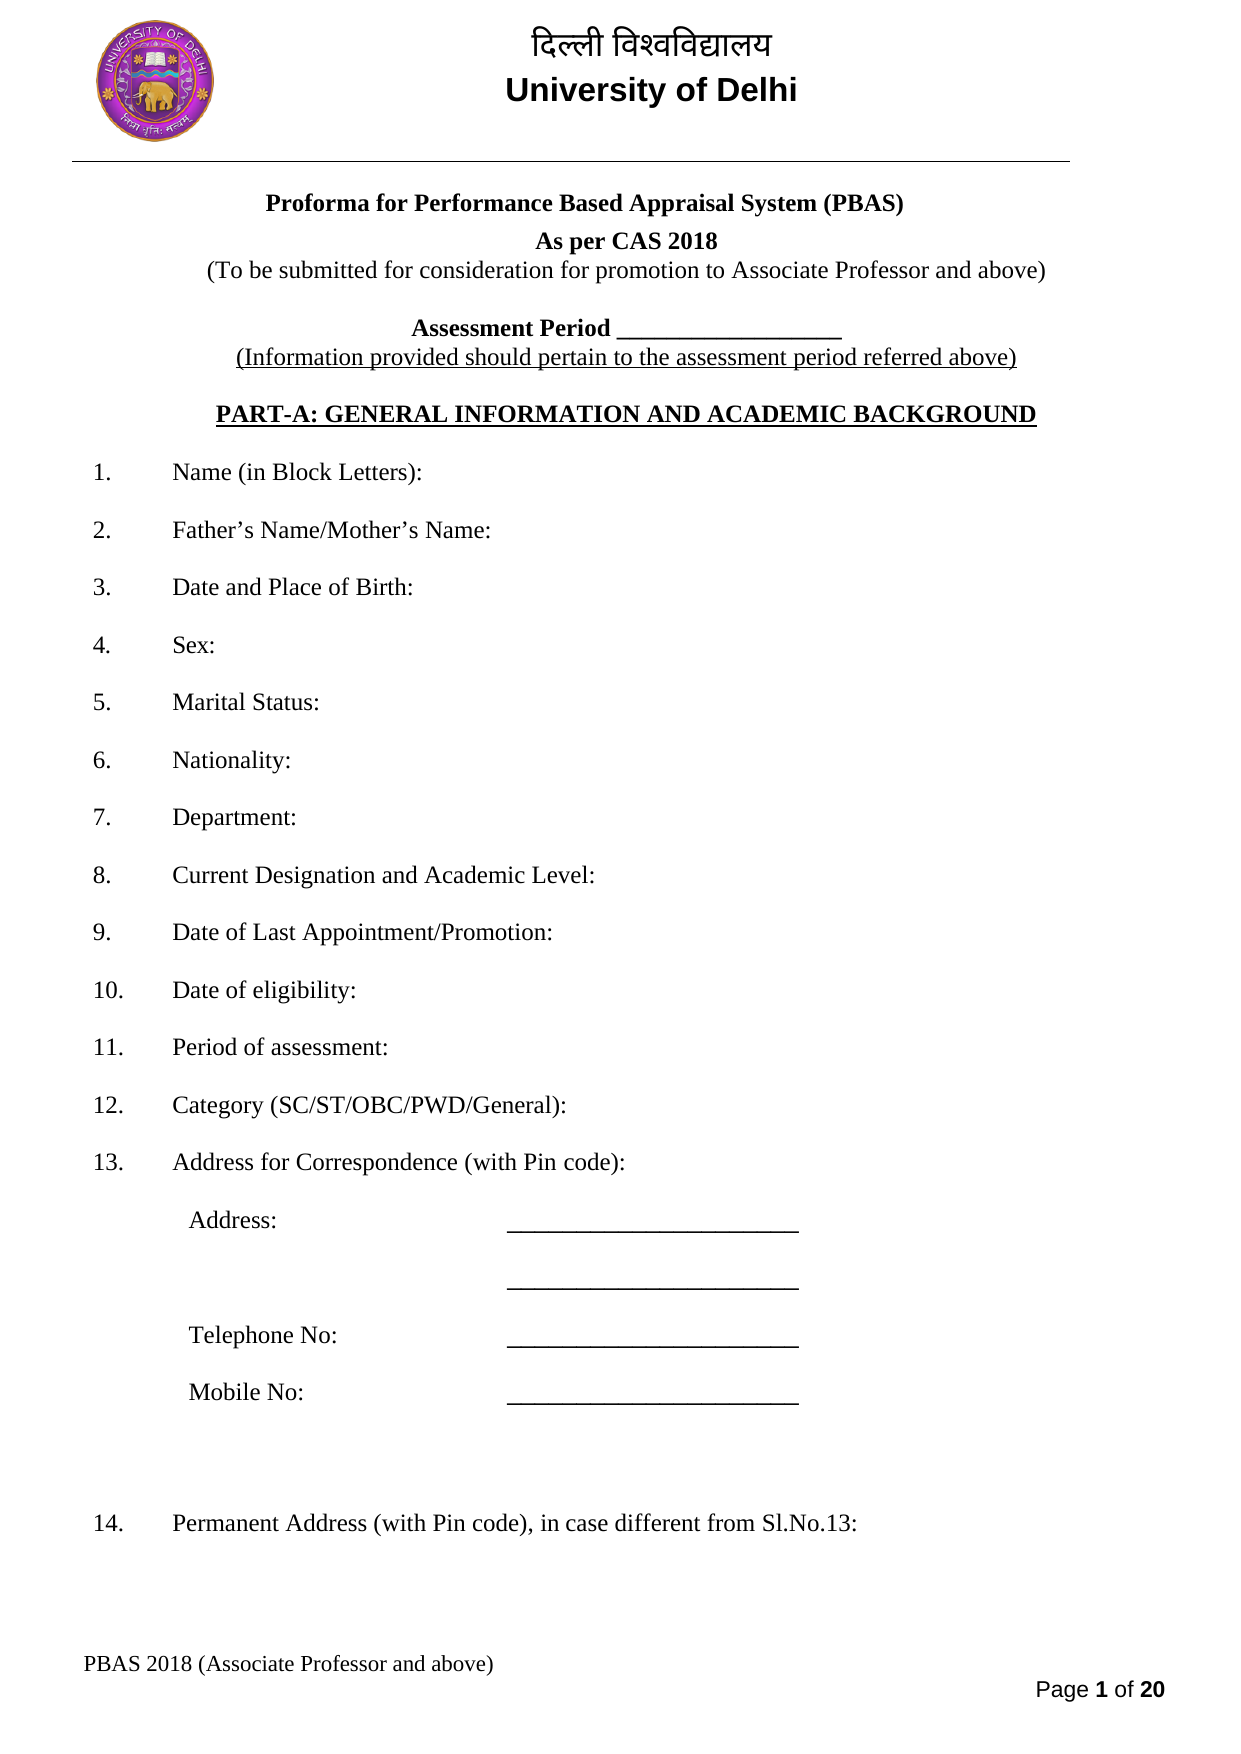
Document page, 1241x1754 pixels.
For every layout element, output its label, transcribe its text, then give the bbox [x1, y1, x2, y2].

list Category (SC/ST/OBC/PWD/General): [93, 1090, 1160, 1118]
table_cell _____________________ [496, 1291, 1096, 1377]
table_header Address: [177, 1205, 496, 1291]
list Marital Status: [93, 687, 1160, 716]
table_header _____________________ _____________________ [496, 1205, 1096, 1291]
list Date of Last Appointment/Promotion: [93, 917, 1160, 946]
table_cell Telephone No: [177, 1291, 496, 1377]
list Current Designation and Academic Level: [93, 860, 1160, 888]
table_cell _____________________ [496, 1377, 1096, 1435]
picture [91, 18, 215, 143]
subtitle Proforma for Performance Based Appraisal System (PBAS) [265, 188, 1165, 217]
list Permanent Address (with Pin code), in case different from Sl.No.13: [93, 1508, 1160, 1537]
subtitle Assessment Period __________________ [93, 313, 1160, 342]
list Department: [93, 802, 1160, 831]
list Address for Correspondence (with Pin code): [93, 1147, 1160, 1176]
list Name (in Block Letters): [93, 457, 1160, 486]
text (To be submitted for consideration for promotion to Associate Professor and above) [93, 255, 1160, 284]
table_cell Mobile No: [177, 1377, 496, 1435]
list Sex: [93, 630, 1160, 658]
subtitle (Information provided should pertain to the assessment period referred above) [93, 342, 1160, 371]
list Nationality: [93, 745, 1160, 773]
list Period of assessment: [93, 1032, 1160, 1061]
list Date and Place of Birth: [93, 572, 1160, 601]
text As per CAS 2018 [93, 226, 1160, 255]
list Father’s Name/Mother’s Name: [93, 515, 1160, 543]
list Date of eligibility: [93, 975, 1160, 1003]
subtitle PART-A: GENERAL INFORMATION AND ACADEMIC BACKGROUND [93, 399, 1160, 428]
